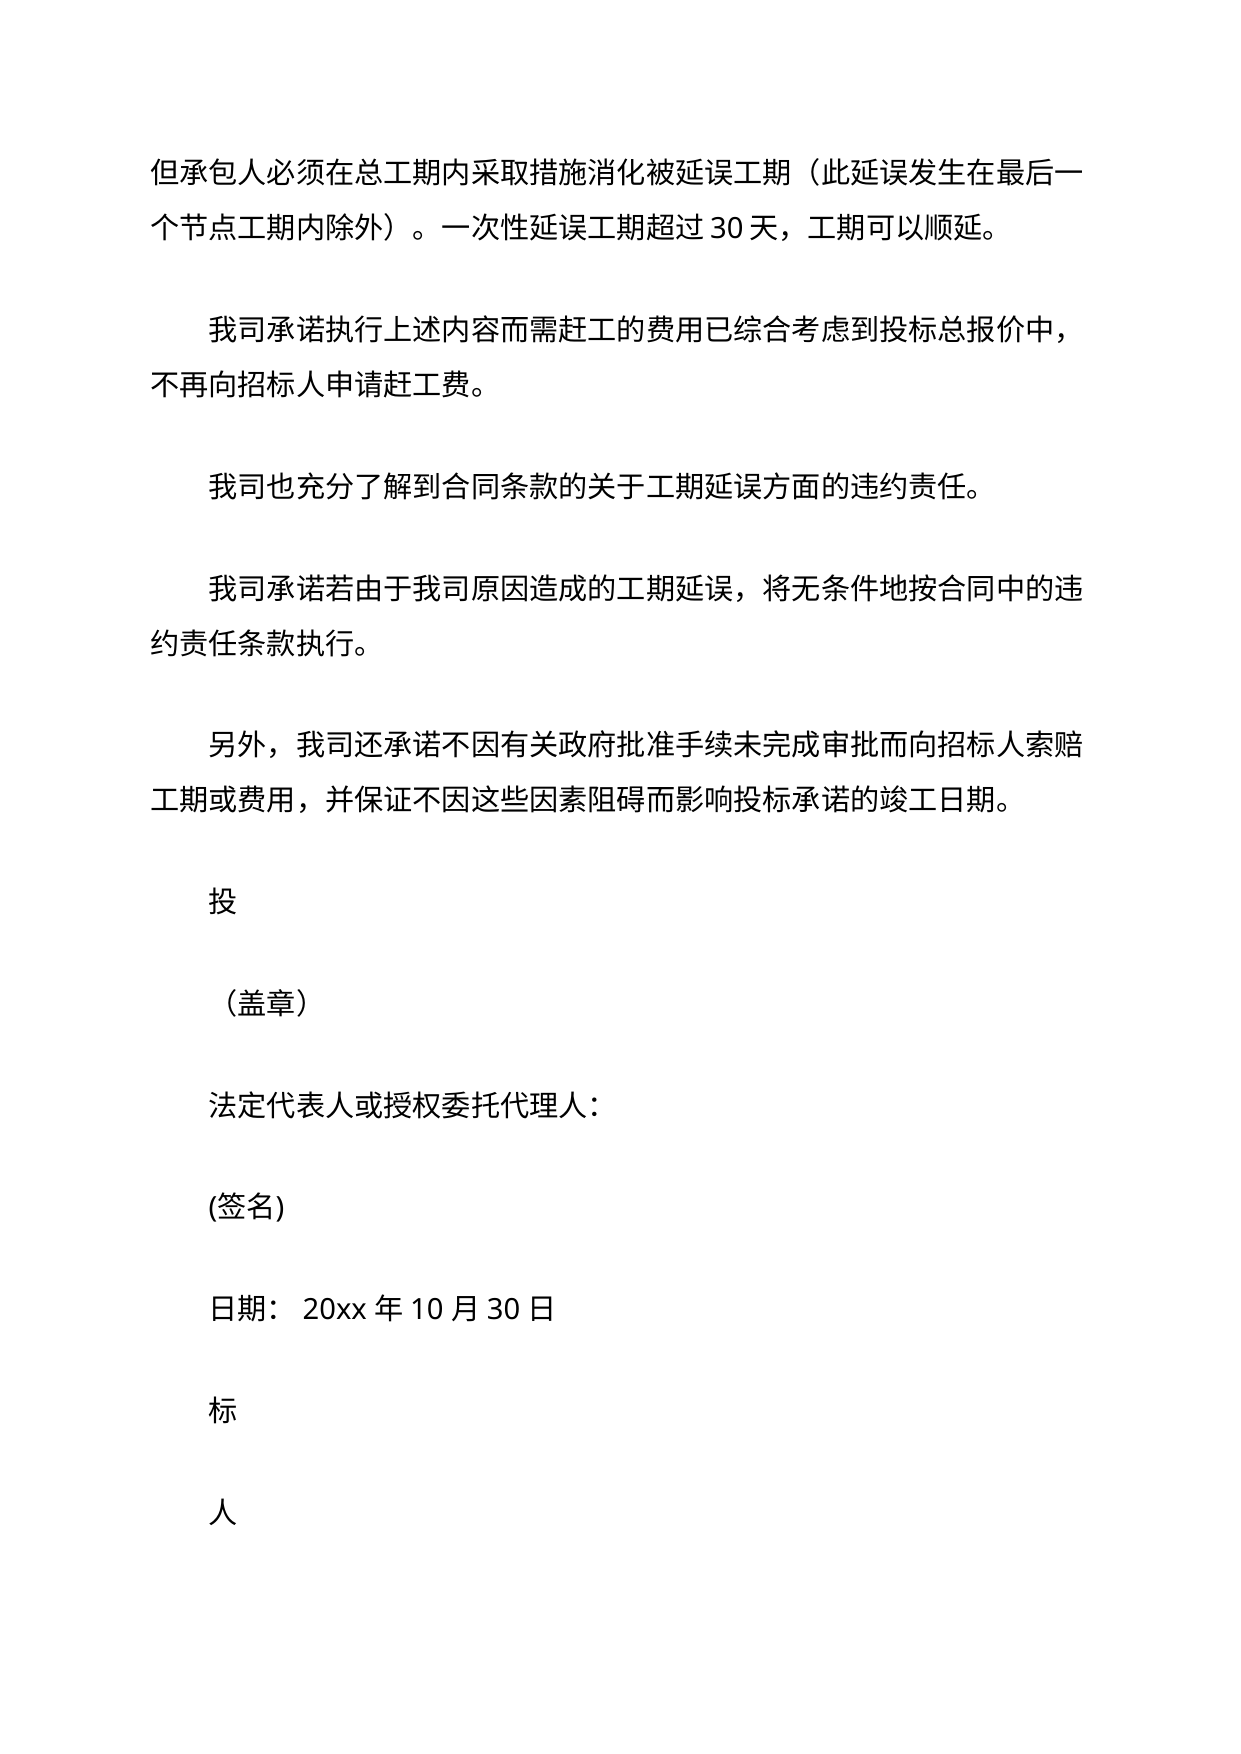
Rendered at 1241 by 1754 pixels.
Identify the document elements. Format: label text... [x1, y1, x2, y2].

text 另外，我司还承诺不因有关政府批准手续未完成审批而向招标人索赔工期或费用，并保证不因这些因素阻碍而影响投标承诺的竣工日期。 [150, 722, 1090, 819]
text 我司承诺若由于我司原因造成的工期延误，将无条件地按合同中的违约责任条款执行。 [150, 565, 1090, 662]
text 投 [150, 879, 1090, 921]
text (签名) [150, 1184, 1090, 1226]
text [150, 150, 1090, 247]
text 我司也充分了解到合同条款的关于工期延误方面的违约责任。 [150, 463, 1090, 506]
text 日期： 20xx 年 10 月 30 日 [150, 1286, 1090, 1328]
text 标 [150, 1388, 1090, 1430]
text （盖章） [150, 980, 1090, 1023]
text 法定代表人或授权委托代理人： [150, 1082, 1090, 1124]
text 人 [150, 1490, 1090, 1532]
text 我司承诺执行上述内容而需赶工的费用已综合考虑到投标总报价中，不再向招标人申请赶工费。 [150, 307, 1090, 404]
